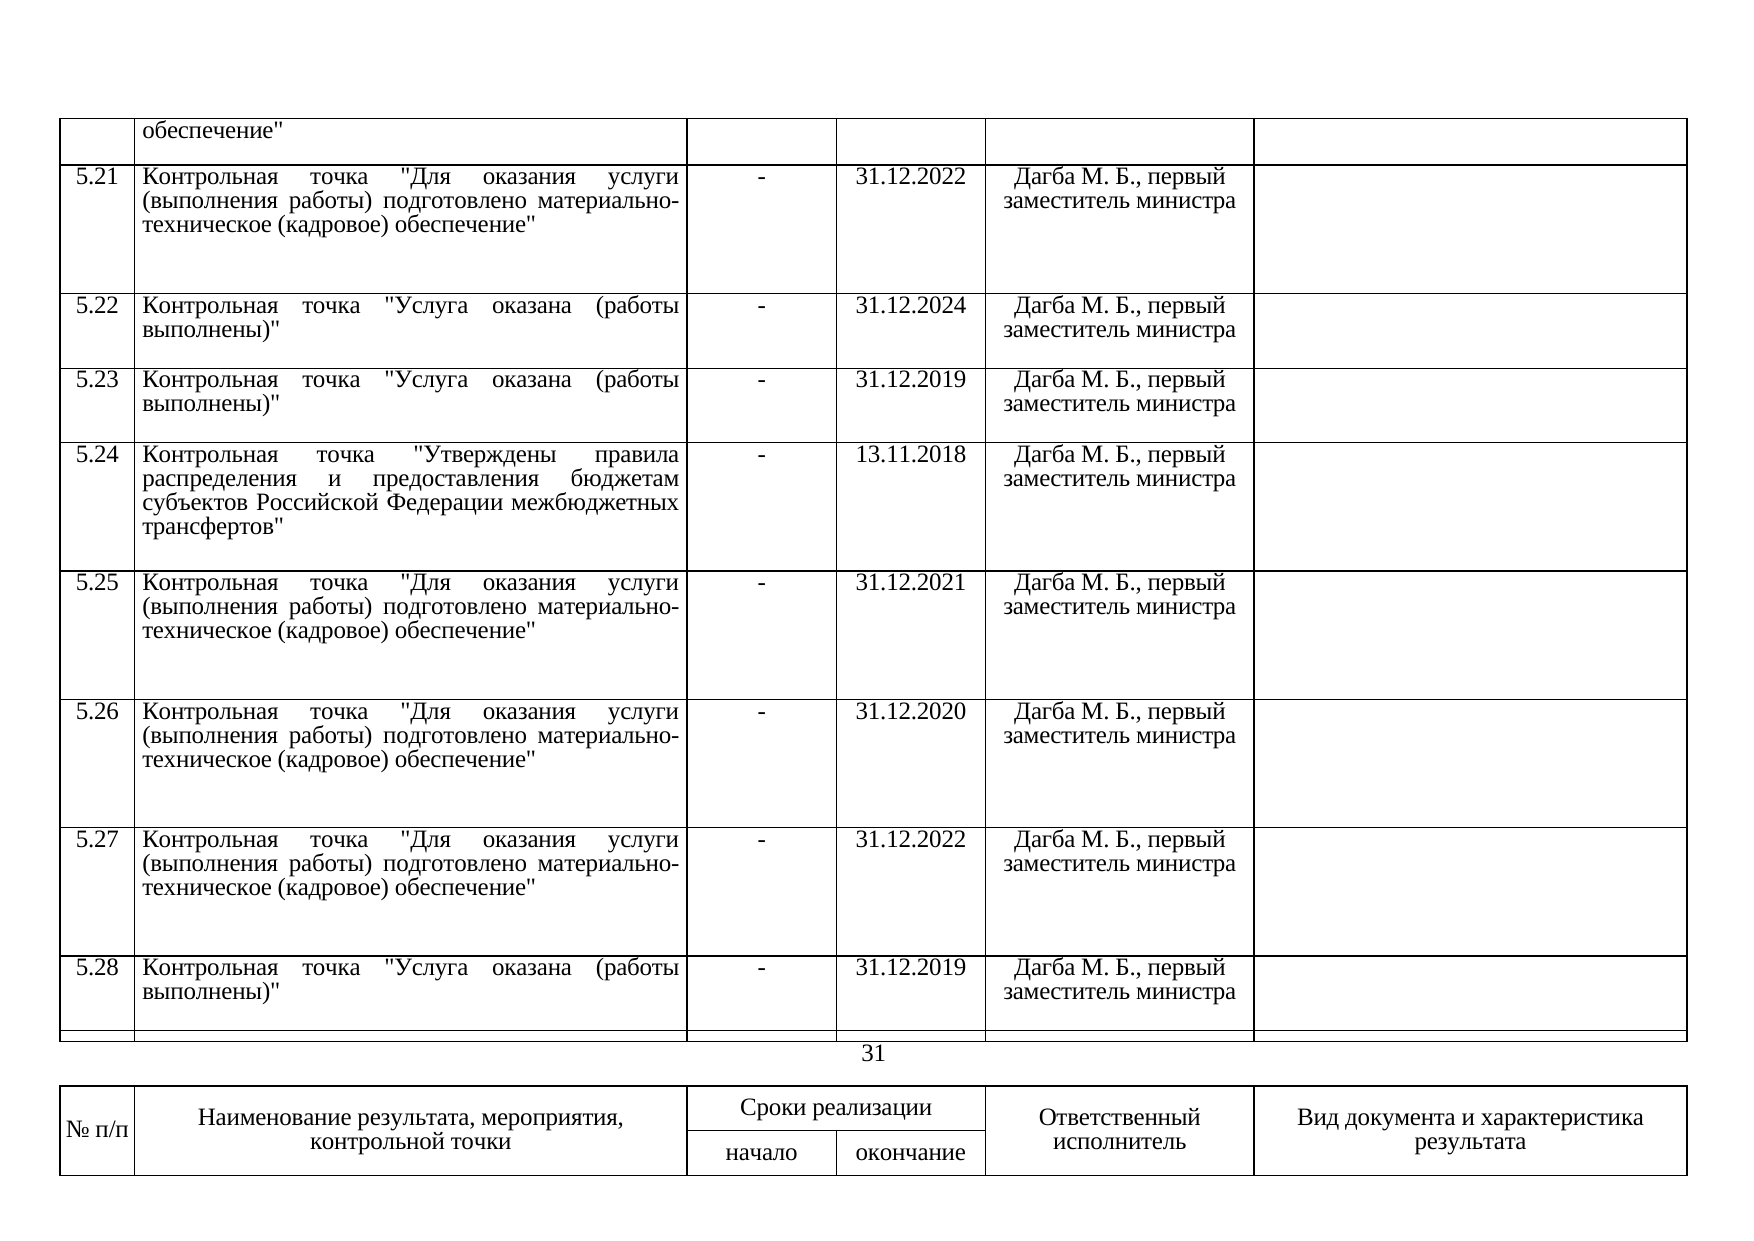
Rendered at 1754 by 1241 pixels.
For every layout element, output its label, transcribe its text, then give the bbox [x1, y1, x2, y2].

table_cell 5.25 [61, 572, 134, 699]
table_cell 5.23 [61, 369, 134, 442]
table_cell Дагба М. Б., первый заместитель министра [986, 700, 1253, 827]
table_cell Дагба М. Б., первый заместитель министра [986, 294, 1253, 367]
table_cell [1255, 369, 1686, 442]
table_cell [1255, 166, 1686, 293]
table_cell 31.12.2022 [837, 166, 985, 293]
table_cell [1255, 957, 1686, 1030]
table_cell [1255, 1031, 1686, 1041]
table_cell [1255, 828, 1686, 955]
table_cell Сроки реализации [688, 1087, 985, 1130]
table_cell [61, 1031, 134, 1041]
table_cell - [688, 294, 836, 367]
table_cell Контрольная точка "Для оказания услуги (выполнения работы) подготовлено материально-техническое (кадровое) обеспечение" [135, 828, 686, 955]
table_cell [1255, 700, 1686, 827]
table_cell - [688, 700, 836, 827]
table_cell [1255, 119, 1686, 164]
table_cell - [688, 828, 836, 955]
table_cell Контрольная точка "Для оказания услуги (выполнения работы) подготовлено материально-техническое (кадровое) обеспечение" [135, 166, 686, 293]
table_cell [1255, 572, 1686, 699]
table_cell [1255, 443, 1686, 570]
table_cell 31 [60, 1042, 1687, 1085]
table_cell - [688, 443, 836, 570]
table_cell 5.21 [61, 166, 134, 293]
table_cell - [688, 166, 836, 293]
table_cell - [688, 957, 836, 1030]
table_cell 31.12.2019 [837, 957, 985, 1030]
table_cell Вид документа и характеристика результата [1255, 1087, 1686, 1175]
table_cell Контрольная точка "Услуга оказана (работы выполнены)" [135, 294, 686, 367]
table_cell - [688, 369, 836, 442]
table_cell начало [688, 1131, 836, 1175]
table_cell [837, 1031, 985, 1041]
table_cell [688, 1031, 836, 1041]
table_cell Наименование результата, мероприятия, контрольной точки [135, 1087, 686, 1175]
table_cell 31.12.2019 [837, 369, 985, 442]
table_cell 5.27 [61, 828, 134, 955]
table_cell Контрольная точка "Для оказания услуги (выполнения работы) подготовлено материально-техническое (кадровое) обеспечение" [135, 700, 686, 827]
table_cell Контрольная точка "Услуга оказана (работы выполнены)" [135, 957, 686, 1030]
table_cell Контрольная точка "Утверждены правила распределения и предоставления бюджетам субъектов Российской Федерации межбюджетных трансфертов" [135, 443, 686, 570]
table_cell 31.12.2020 [837, 700, 985, 827]
table_cell 5.26 [61, 700, 134, 827]
table_cell 5.28 [61, 957, 134, 1030]
table_cell Дагба М. Б., первый заместитель министра [986, 369, 1253, 442]
table_cell Дагба М. Б., первый заместитель министра [986, 166, 1253, 293]
table_cell 13.11.2018 [837, 443, 985, 570]
table_cell [837, 119, 985, 164]
table_cell [688, 119, 836, 164]
table_cell № п/п [61, 1087, 134, 1175]
table_cell Контрольная точка "Для оказания услуги (выполнения работы) подготовлено материально-техническое (кадровое) обеспечение" [135, 572, 686, 699]
table_cell 5.24 [61, 443, 134, 570]
table_cell [135, 1031, 686, 1041]
table_cell [986, 119, 1253, 164]
table_cell Дагба М. Б., первый заместитель министра [986, 572, 1253, 699]
table_cell Дагба М. Б., первый заместитель министра [986, 828, 1253, 955]
table_cell окончание [837, 1131, 985, 1175]
table_cell Ответственный исполнитель [986, 1087, 1253, 1175]
table_cell [61, 119, 134, 164]
table_cell 31.12.2024 [837, 294, 985, 367]
table_cell [1255, 294, 1686, 367]
table_cell 31.12.2022 [837, 828, 985, 955]
table_cell 31.12.2021 [837, 572, 985, 699]
table_cell 5.22 [61, 294, 134, 367]
table_cell Дагба М. Б., первый заместитель министра [986, 443, 1253, 570]
table_cell - [688, 572, 836, 699]
table_cell Дагба М. Б., первый заместитель министра [986, 957, 1253, 1030]
table_cell [986, 1031, 1253, 1041]
table_cell Контрольная точка "Услуга оказана (работы выполнены)" [135, 369, 686, 442]
table_cell обеспечение" [135, 119, 686, 164]
